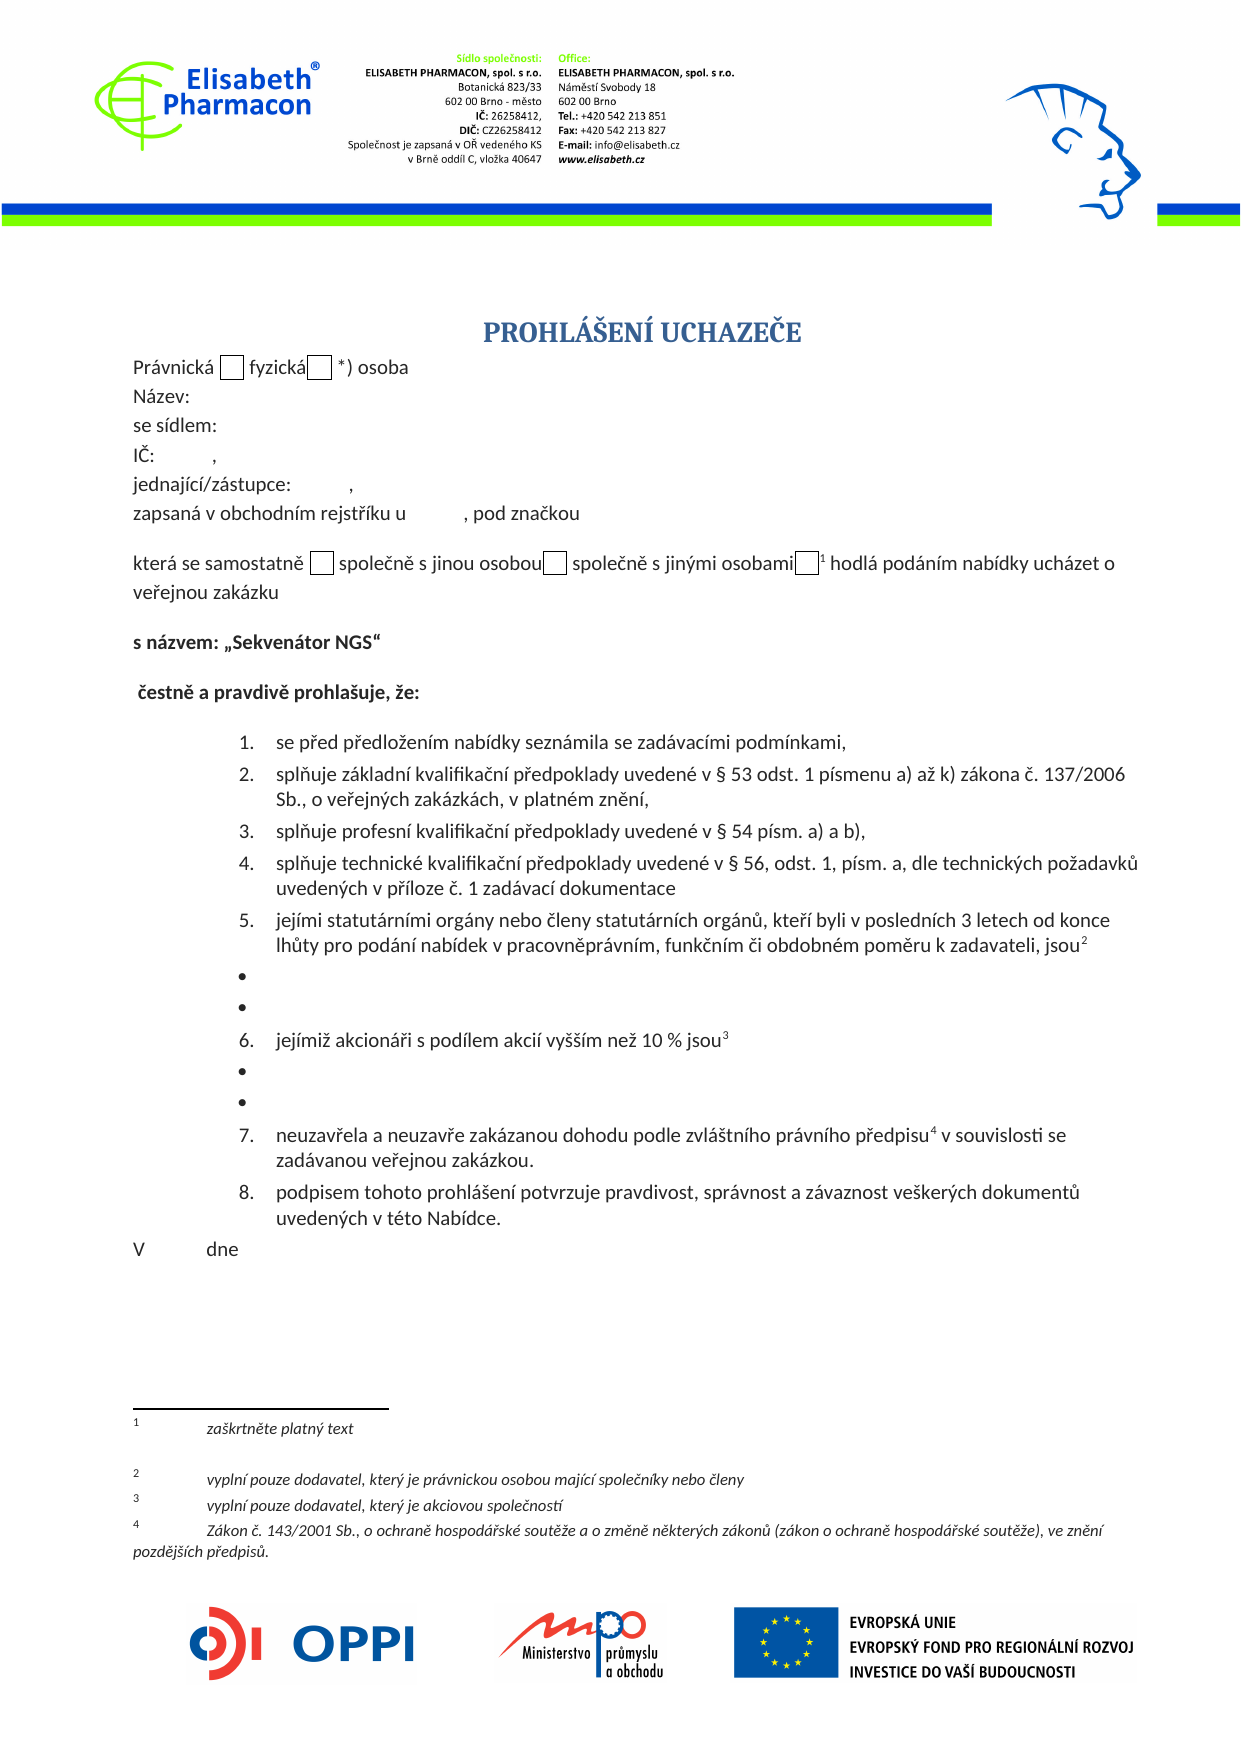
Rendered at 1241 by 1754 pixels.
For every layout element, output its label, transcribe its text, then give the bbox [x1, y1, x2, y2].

picture [0, 0, 1241, 250]
subtitle PROHLÁŠENÍ UCHAZEČE [133, 316, 1152, 349]
list jejímiž akcionáři s podílem akcií vyšším než 10 % jsou [239, 1027, 1152, 1053]
picture [185, 1603, 418, 1685]
text která se samostatně společně s jinou osobou společně s jinými osobami hodlá podáním nabídky ucházet o veřejnou zakázku [133, 550, 1152, 605]
list splňuje základní kvalifikační předpoklady uvedené v § 53 odst. 1 písmenu a) až k) zákona č. 137/2006 Sb., o veřejných zakázkách, v platném znění, [239, 761, 1152, 812]
text Právnická fyzická *) osoba Název: se sídlem: IČ: , jednající/zástupce: , zapsaná v obchodním rejstříku u , pod značkou [133, 354, 1152, 526]
list neuzavřela a neuzavře zakázanou dohodu podle zvláštního právního předpisu v souvislosti se zadávanou veřejnou zakázkou. [239, 1122, 1152, 1173]
text V dne [133, 1236, 1152, 1262]
text s názvem: „Sekvenátor NGS“ [133, 629, 1152, 655]
list se před předložením nabídky seznámila se zadávacími podmínkami, [239, 729, 1152, 755]
list splňuje profesní kvalifikační předpoklady uvedené v § 54 písm. a) a b), [239, 818, 1152, 843]
list splňuje technické kvalifikační předpoklady uvedené v § 56, odst. 1, písm. a, dle technických požadavků uvedených v příloze č. 1 zadávací dokumentace [239, 850, 1152, 901]
picture [729, 1603, 1138, 1683]
text čestně a pravdivě prohlašuje, že: [133, 679, 1152, 705]
list podpisem tohoto prohlášení potvrzuje pravdivost, správnost a závaznost veškerých dokumentů uvedených v této Nabídce. [239, 1179, 1152, 1230]
picture [493, 1603, 668, 1683]
list jejími statutárními orgány nebo členy statutárních orgánů, kteří byli v posledních 3 letech od konce lhůty pro podání nabídek v pracovněprávním, funkčním či obdobném poměru k zadavateli, jsou [239, 907, 1152, 958]
